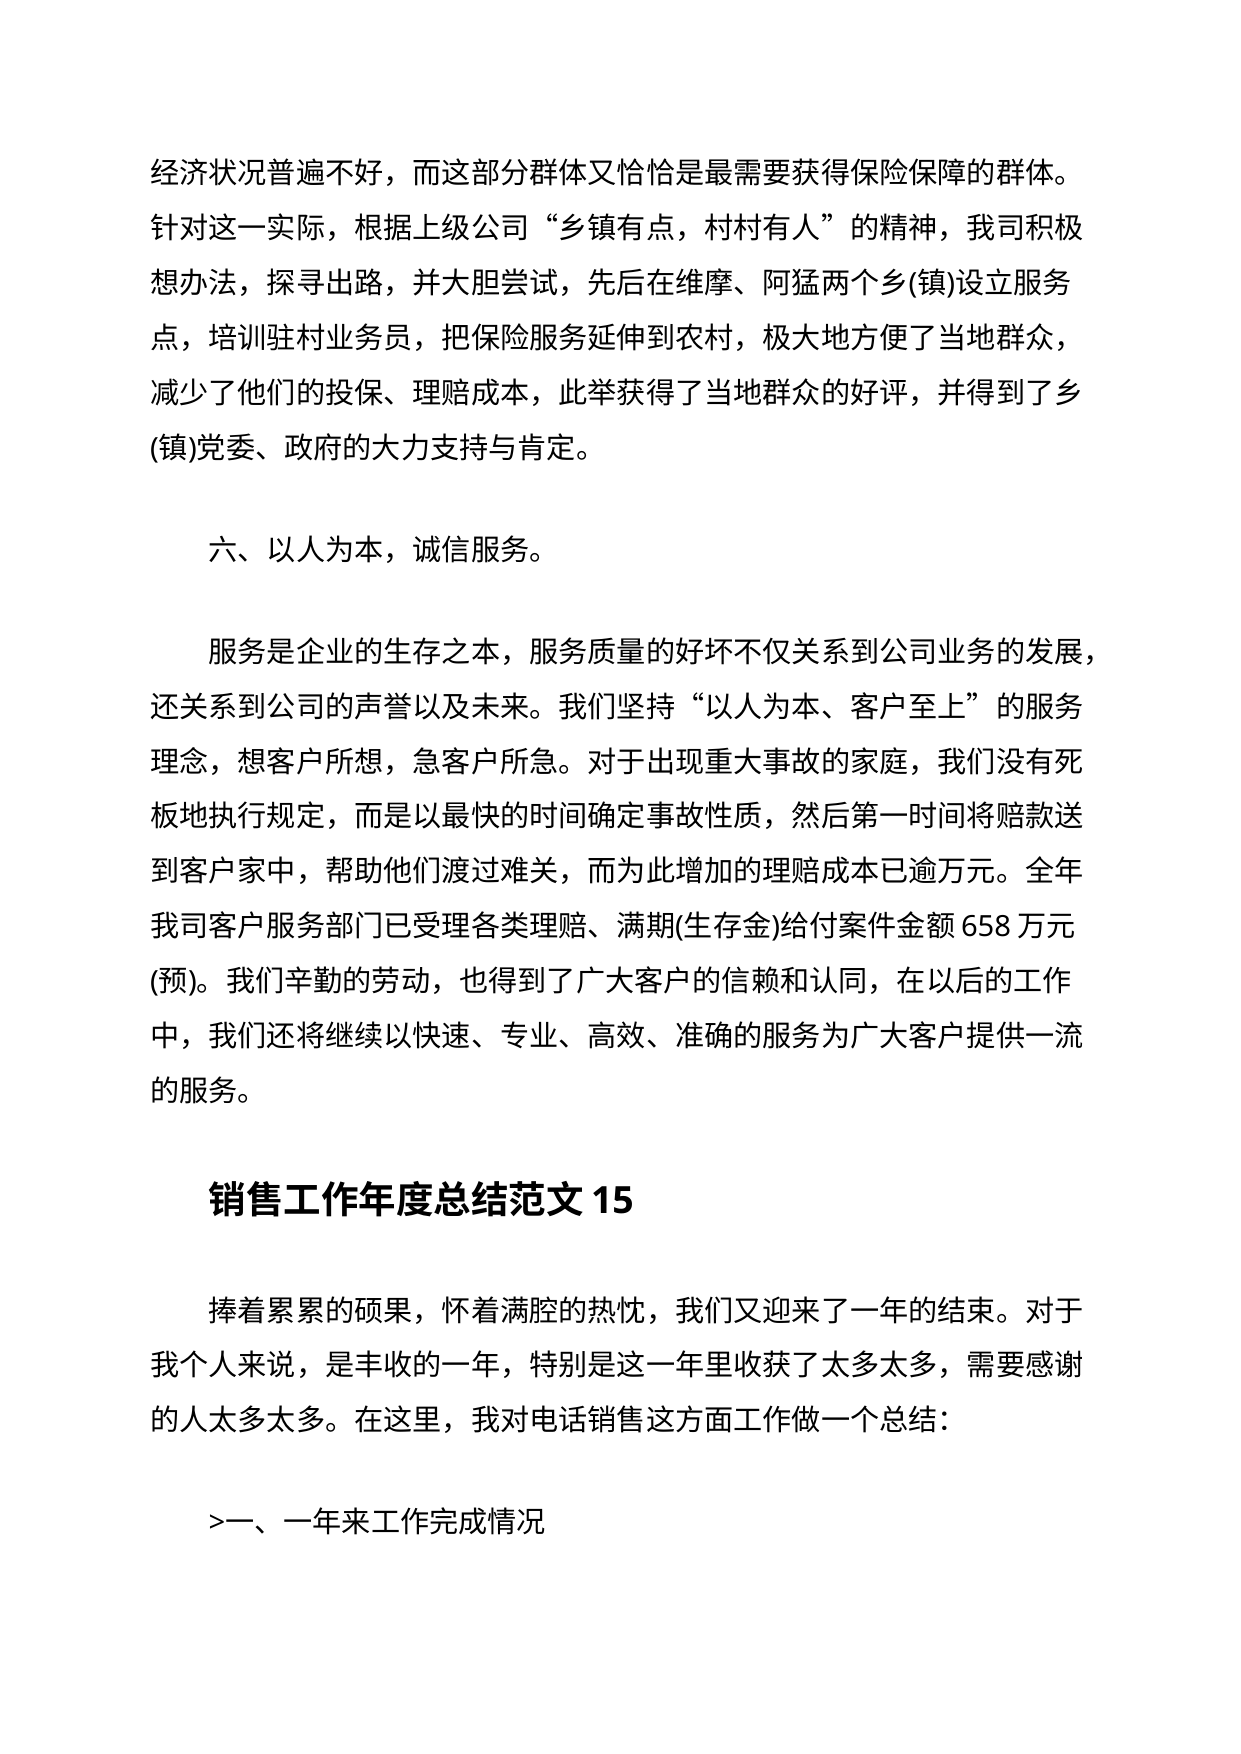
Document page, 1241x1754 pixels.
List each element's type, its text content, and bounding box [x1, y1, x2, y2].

text 捧着累累的硕果，怀着满腔的热忱，我们又迎来了一年的结束。对于我个人来说，是丰收的一年，特别是这一年里收获了太多太多，需要感谢的人太多太多。在这里，我对电话销售这方面工作做一个总结： [150, 1287, 1090, 1439]
text 六、以人为本，诚信服务。 [150, 527, 1090, 569]
text 销售工作年度总结范文15 [150, 1169, 1090, 1224]
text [150, 150, 1090, 467]
text >一、一年来工作完成情况 [150, 1499, 1090, 1541]
text 服务是企业的生存之本，服务质量的好坏不仅关系到公司业务的发展，还关系到公司的声誉以及未来。我们坚持“以人为本、客户至上”的服务理念，想客户所想，急客户所急。对于出现重大事故的家庭，我们没有死板地执行规定，而是以最快的时间确定事故性质，然后第一时间将赔款送到客户家中，帮助他们渡过难关，而为此增加的理赔成本已逾万元。全年我司客户服务部门已受理各类理赔、满期(生存金)给付案件金额658万元(预)。我们辛勤的劳动，也得到了广大客户的信赖和认同，在以后的工作中，我们还将继续以快速、专业、高效、准确的服务为广大客户提供一流的服务。 [150, 628, 1090, 1110]
